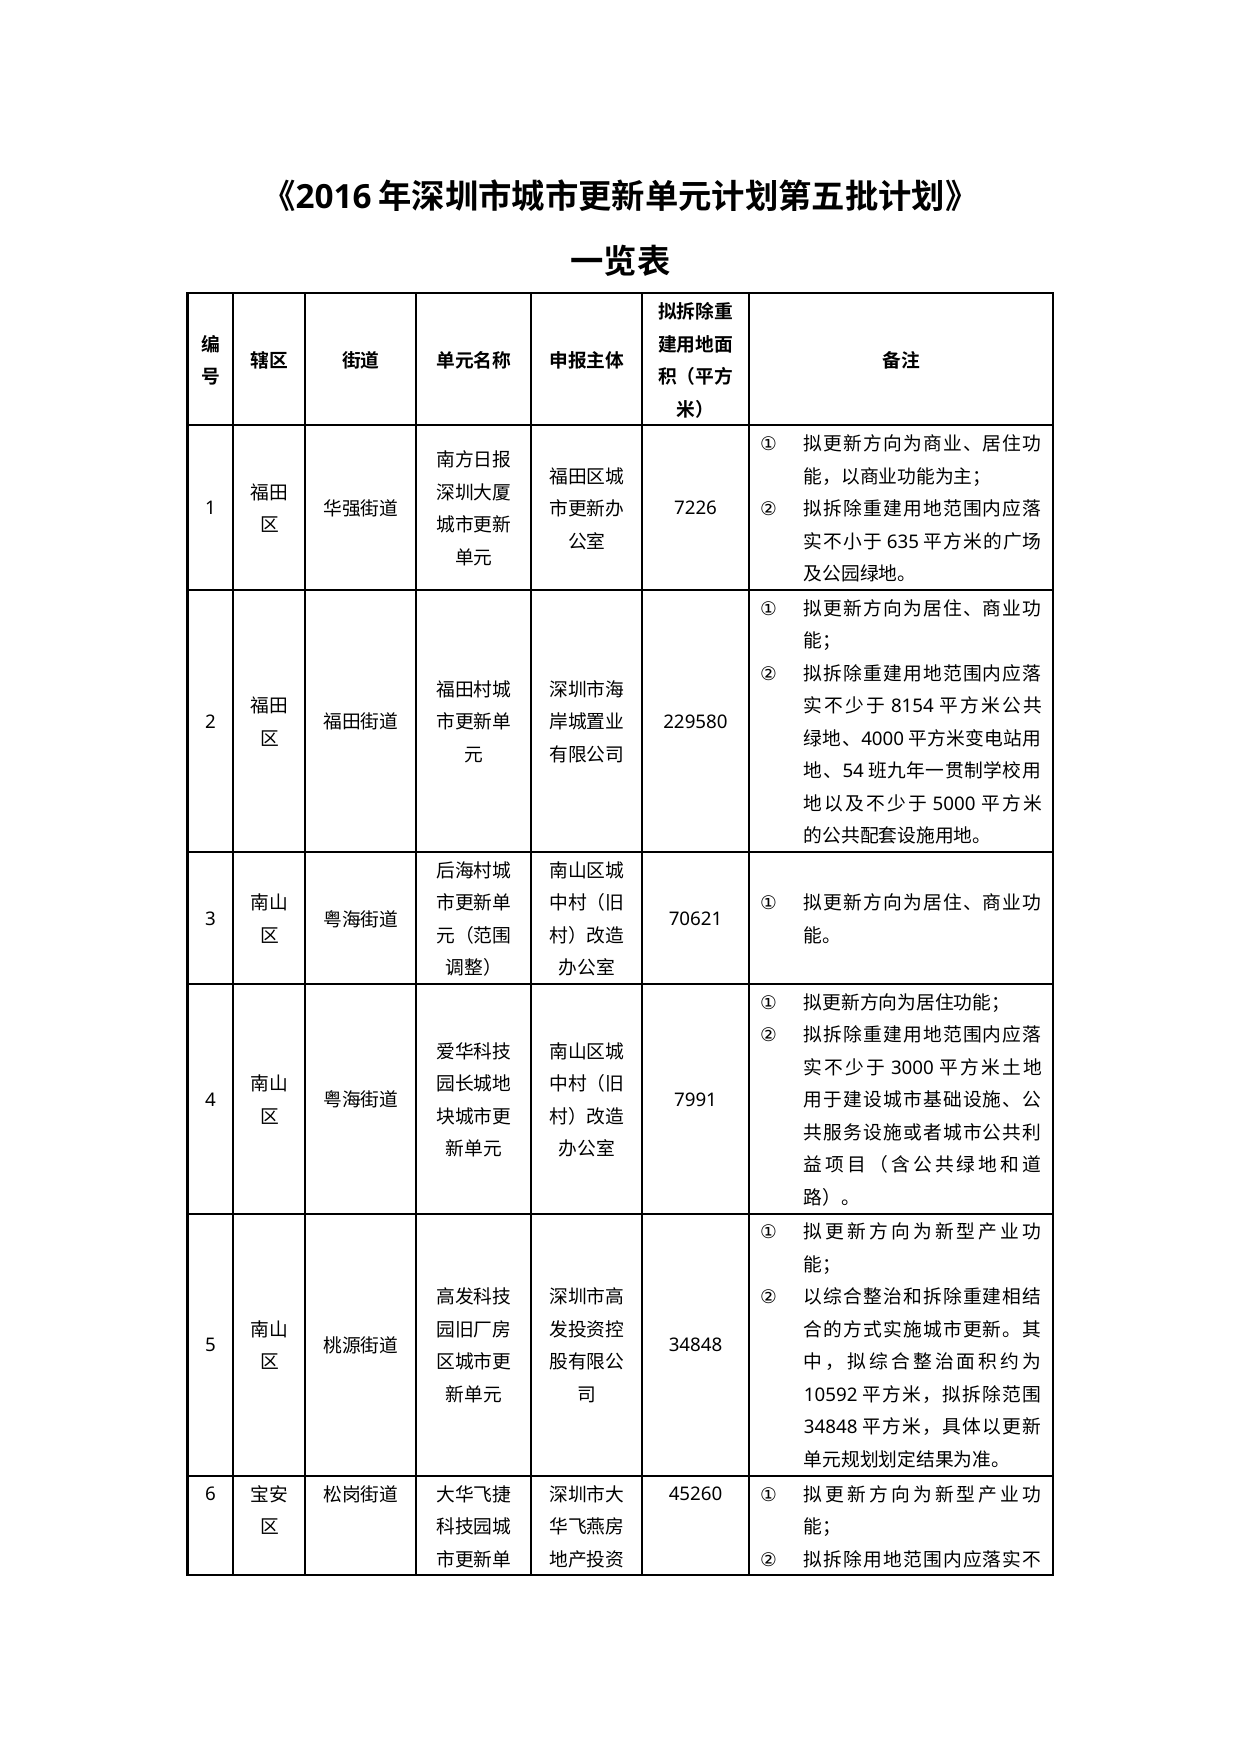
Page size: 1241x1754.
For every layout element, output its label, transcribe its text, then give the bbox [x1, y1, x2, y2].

table_cell 7226 [643, 426, 748, 589]
table_cell 70621 [643, 853, 748, 983]
table_cell 华强街道 [306, 426, 415, 589]
table_header 拟拆除重建用地面积（平方米） [643, 294, 748, 424]
table_cell 拟更新方向为新型产业功能； 以综合整治和拆除重建相结合的方式实施城市更新。其中，拟综合整治面积约为10592平方米，拟拆除范围34848平方米，具体以更新单元规划划定结果为准。 [750, 1215, 1052, 1474]
table_cell 深圳市海岸城置业有限公司 [532, 591, 641, 851]
table_cell 后海村城市更新单元（范围调整） [417, 853, 530, 983]
table_cell 拟更新方向为居住、商业功能； 拟拆除重建用地范围内应落实不少于8154平方米公共绿地、4000平方米变电站用地、54班九年一贯制学校用地以及不少于5000平方米的公共配套设施用地。 [750, 591, 1052, 851]
table_cell 南山区城中村（旧村）改造办公室 [532, 853, 641, 983]
table_cell 拟更新方向为居住功能； 拟拆除重建用地范围内应落实不少于3000平方米土地用于建设城市基础设施、公共服务设施或者城市公共利益项目（含公共绿地和道路）。 [750, 985, 1052, 1212]
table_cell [750, 1477, 1052, 1574]
table_cell 福田区 [234, 426, 304, 589]
table_cell 拟更新方向为商业、居住功能，以商业功能为主； 拟拆除重建用地范围内应落实不小于635平方米的广场及公园绿地。 [750, 426, 1052, 589]
table_cell 5 [189, 1215, 232, 1474]
table_cell 桃源街道 [306, 1215, 415, 1474]
table_cell 2 [189, 591, 232, 851]
table_cell 南山区城中村（旧村）改造办公室 [532, 985, 641, 1212]
table_cell 深圳市大华飞燕房地产投资开发有限公司 [532, 1477, 641, 1574]
table_cell 爱华科技园长城地块城市更新单元 [417, 985, 530, 1212]
table_cell 3 [189, 853, 232, 983]
table_cell 福田区城市更新办公室 [532, 426, 641, 589]
table_header 辖区 [234, 294, 304, 424]
table_cell 福田街道 [306, 591, 415, 851]
table_cell 松岗街道 [306, 1477, 415, 1574]
table_header 备注 [750, 294, 1052, 424]
table_cell 福田村城市更新单元 [417, 591, 530, 851]
table_cell 高发科技园旧厂房区城市更新单元 [417, 1215, 530, 1474]
table_cell 南山区 [234, 985, 304, 1212]
table_cell 福田区 [234, 591, 304, 851]
table_cell 45260 [643, 1477, 748, 1574]
text 《2016年深圳市城市更新单元计划第五批计划》 [187, 162, 1053, 227]
text 一览表 [187, 227, 1053, 292]
table_header 单元名称 [417, 294, 530, 424]
table_cell 1 [189, 426, 232, 589]
table_cell 7991 [643, 985, 748, 1212]
table_cell 大华飞捷科技园城市更新单元 [417, 1477, 530, 1574]
table_cell 4 [189, 985, 232, 1212]
table_cell 拟更新方向为居住、商业功能。 [750, 853, 1052, 983]
table_header 街道 [306, 294, 415, 424]
table_header 申报主体 [532, 294, 641, 424]
table_cell 34848 [643, 1215, 748, 1474]
table_cell 粤海街道 [306, 985, 415, 1212]
table_cell 南方日报深圳大厦城市更新单元 [417, 426, 530, 589]
table_header 编号 [189, 294, 232, 424]
table_cell 6 [189, 1477, 232, 1574]
table_cell 深圳市高发投资控股有限公司 [532, 1215, 641, 1474]
table_cell 南山区 [234, 1215, 304, 1474]
table_cell 229580 [643, 591, 748, 851]
table_cell 南山区 [234, 853, 304, 983]
table_cell 粤海街道 [306, 853, 415, 983]
table_cell 宝安区 [234, 1477, 304, 1574]
